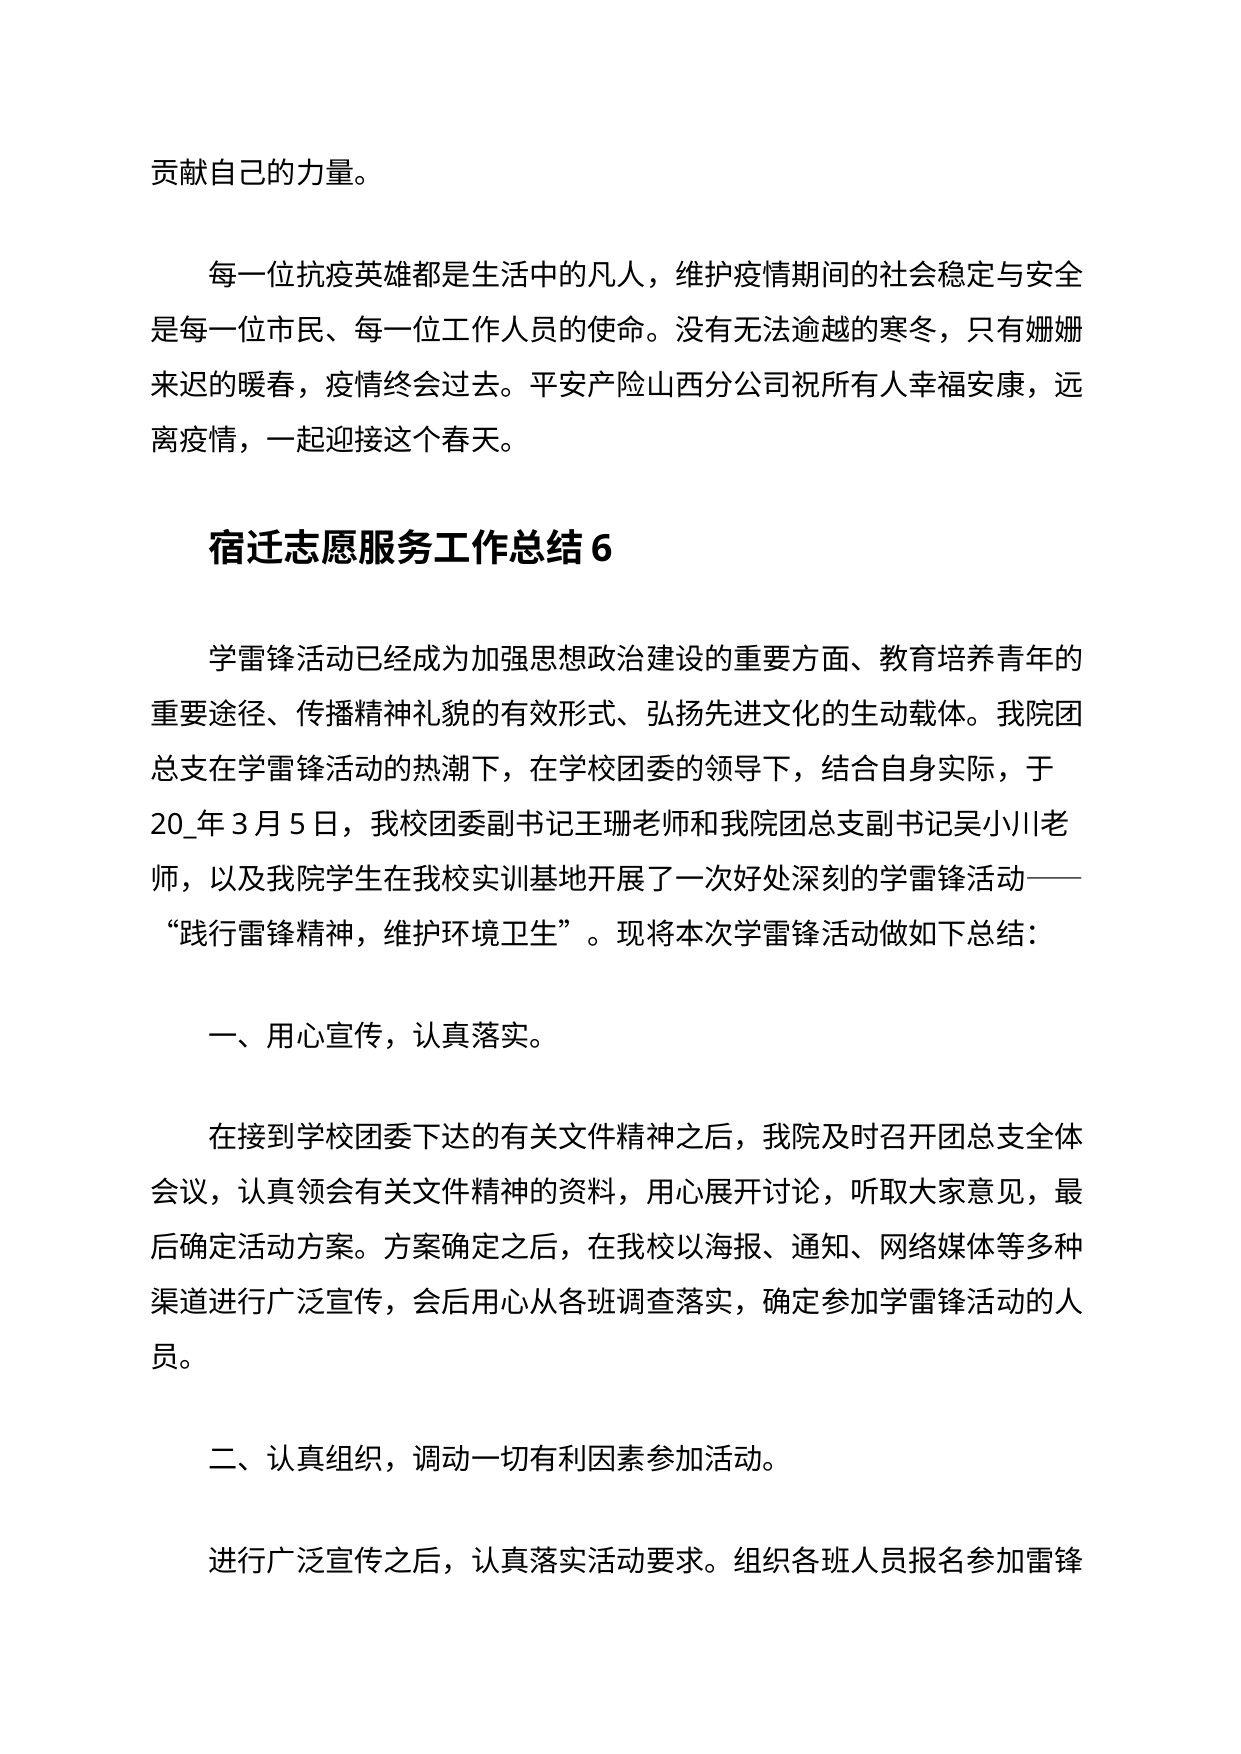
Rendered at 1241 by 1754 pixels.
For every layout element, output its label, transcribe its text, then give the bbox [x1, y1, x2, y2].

text 学雷锋活动已经成为加强思想政治建设的重要方面、教育培养青年的重要途径、传播精神礼貌的有效形式、弘扬先进文化的生动载体。我院团总支在学雷锋活动的热潮下，在学校团委的领导下，结合自身实际，于20_年3月5日，我校团委副书记王珊老师和我院团总支副书记吴小川老师，以及我院学生在我校实训基地开展了一次好处深刻的学雷锋活动——“践行雷锋精神，维护环境卫生”。现将本次学雷锋活动做如下总结： [150, 636, 1090, 953]
text 二、认真组织，调动一切有利因素参加活动。 [150, 1435, 1090, 1478]
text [150, 1537, 1090, 1579]
text 在接到学校团委下达的有关文件精神之后，我院及时召开团总支全体会议，认真领会有关文件精神的资料，用心展开讨论，听取大家意见，最后确定活动方案。方案确定之后，在我校以海报、通知、网络媒体等多种渠道进行广泛宣传，会后用心从各班调查落实，确定参加学雷锋活动的人员。 [150, 1114, 1090, 1376]
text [150, 150, 1090, 192]
text 宿迁志愿服务工作总结6 [150, 518, 1090, 573]
text 每一位抗疫英雄都是生活中的凡人，维护疫情期间的社会稳定与安全是每一位市民、每一位工作人员的使命。没有无法逾越的寒冬，只有姗姗来迟的暖春，疫情终会过去。平安产险山西分公司祝所有人幸福安康，远离疫情，一起迎接这个春天。 [150, 252, 1090, 459]
text 一、用心宣传，认真落实。 [150, 1012, 1090, 1054]
